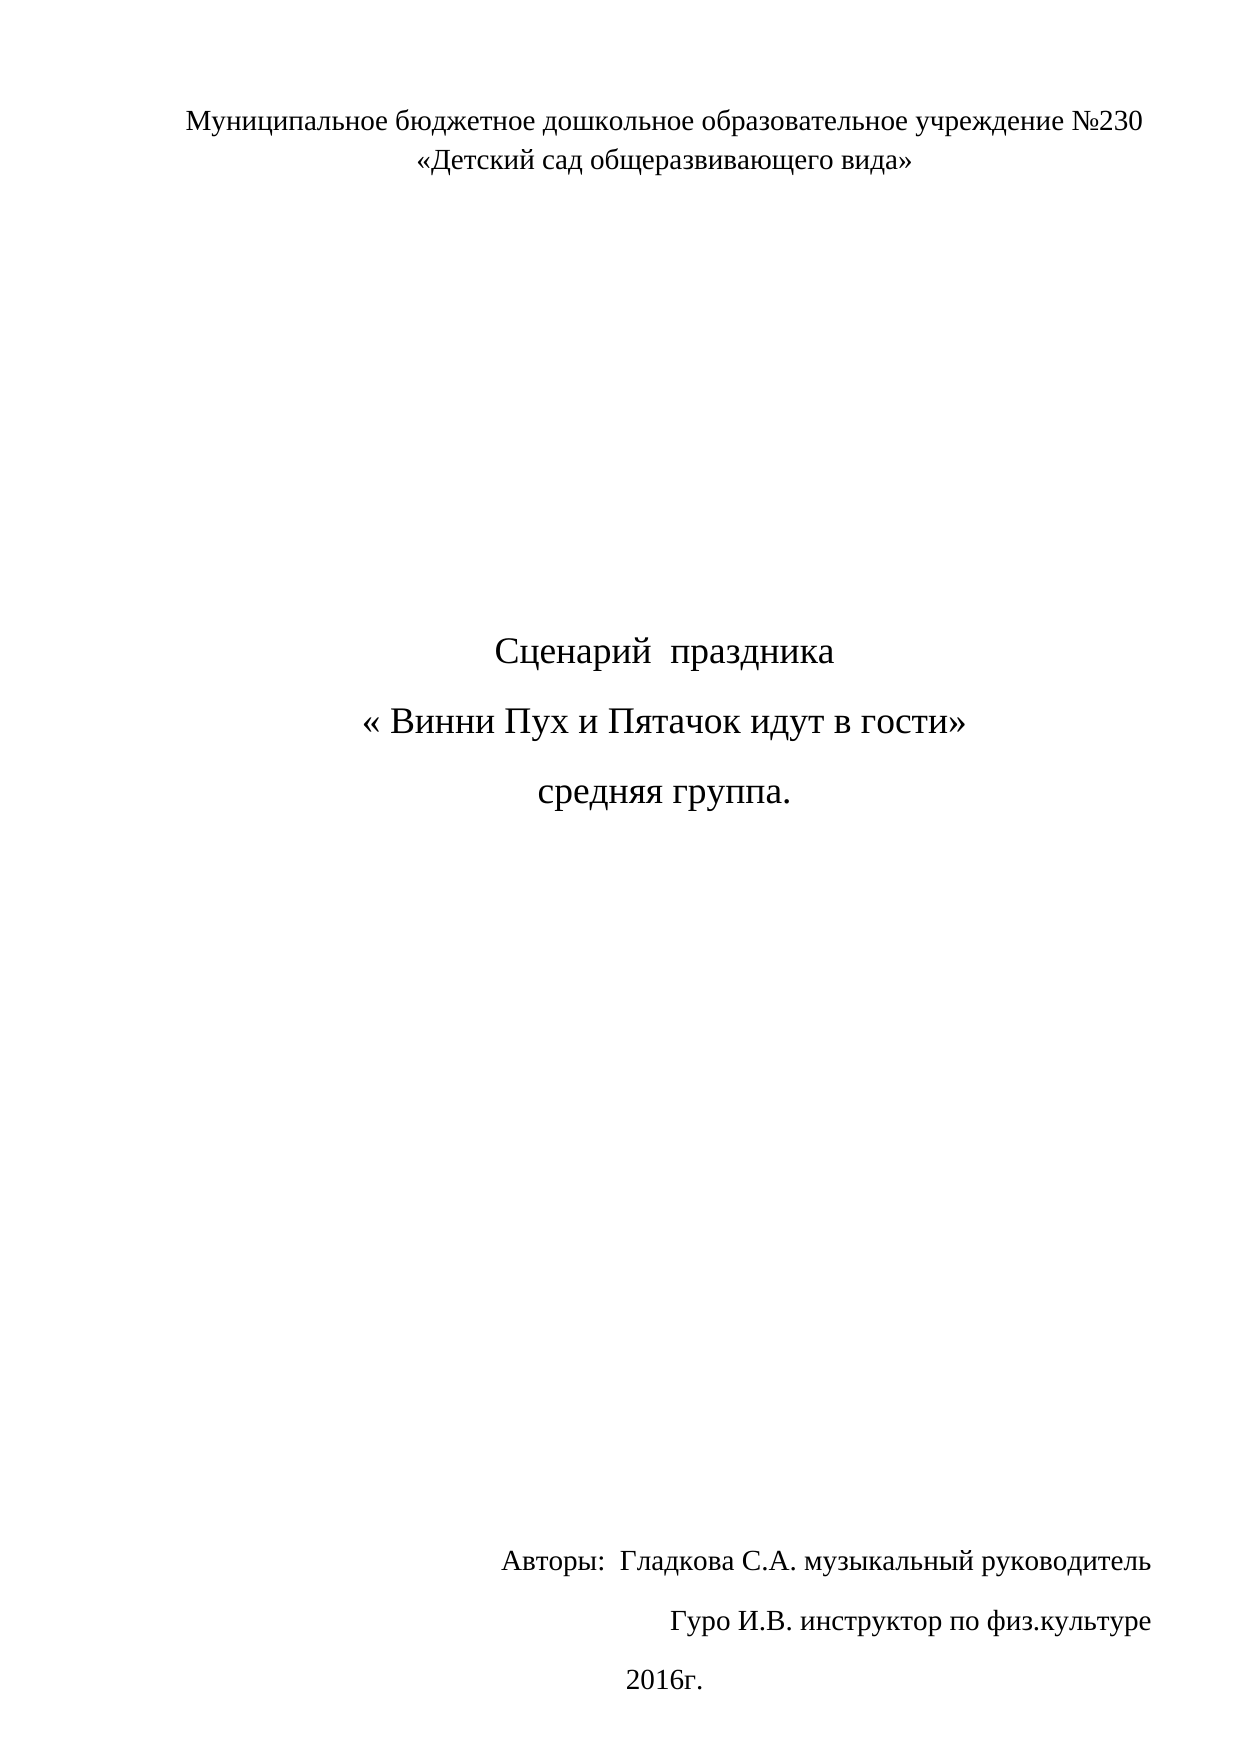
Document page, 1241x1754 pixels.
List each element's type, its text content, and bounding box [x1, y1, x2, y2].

text 2016г. [177, 1662, 1152, 1696]
text Гуро И.В. инструктор по физ.культуре [177, 1603, 1152, 1636]
text Авторы: Гладкова С.А. музыкальный руководитель [177, 1543, 1152, 1577]
text Сценарий праздника [177, 628, 1152, 671]
text Муниципальное бюджетное дошкольное образовательное учреждение №230 «Детский сад общеразвивающего вида» [177, 103, 1152, 176]
text « Винни Пух и Пятачок идут в гости» [177, 698, 1152, 742]
text средняя группа. [177, 769, 1152, 812]
